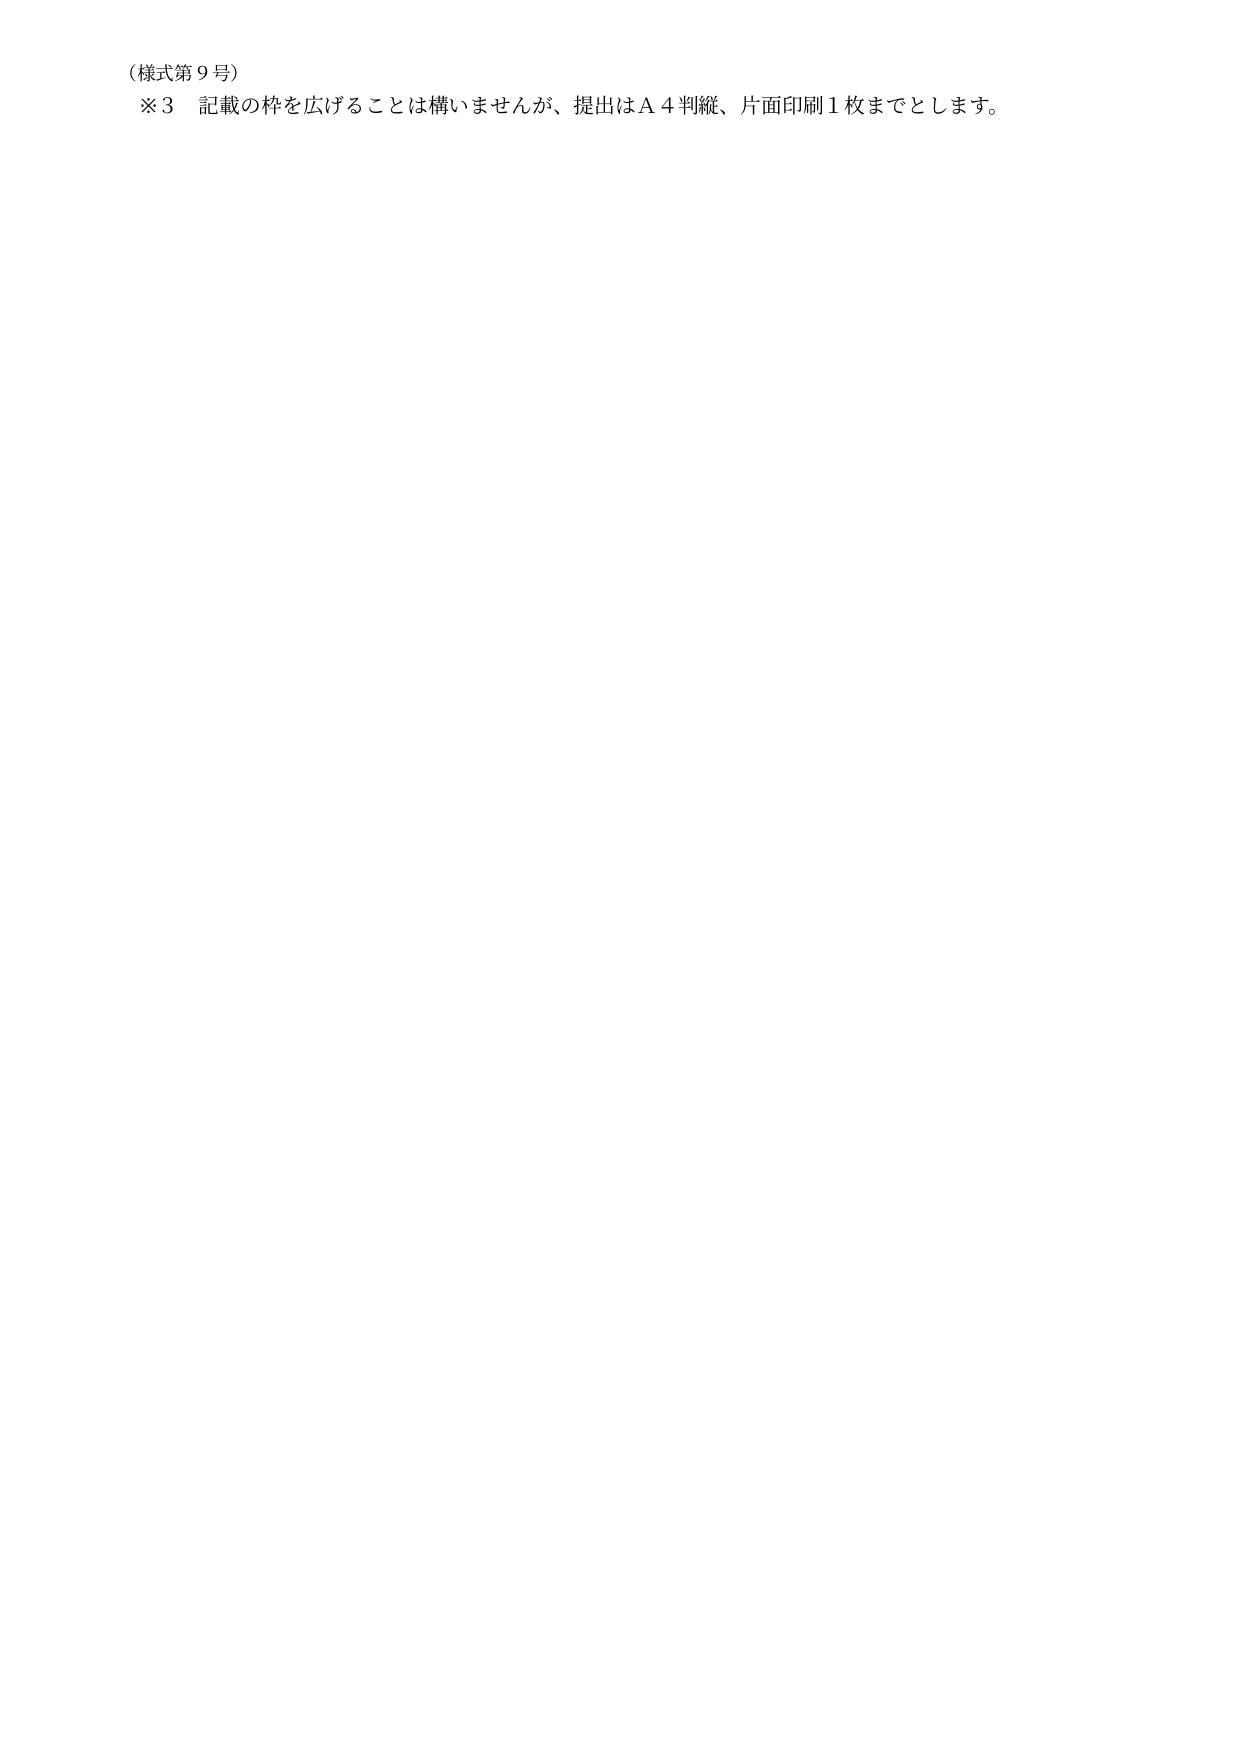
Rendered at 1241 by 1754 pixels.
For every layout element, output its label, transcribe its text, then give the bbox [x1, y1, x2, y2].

text ※３ 記載の枠を広げることは構いませんが、提出はＡ４判縦、片面印刷１枚までとします。 [140, 87, 1152, 122]
